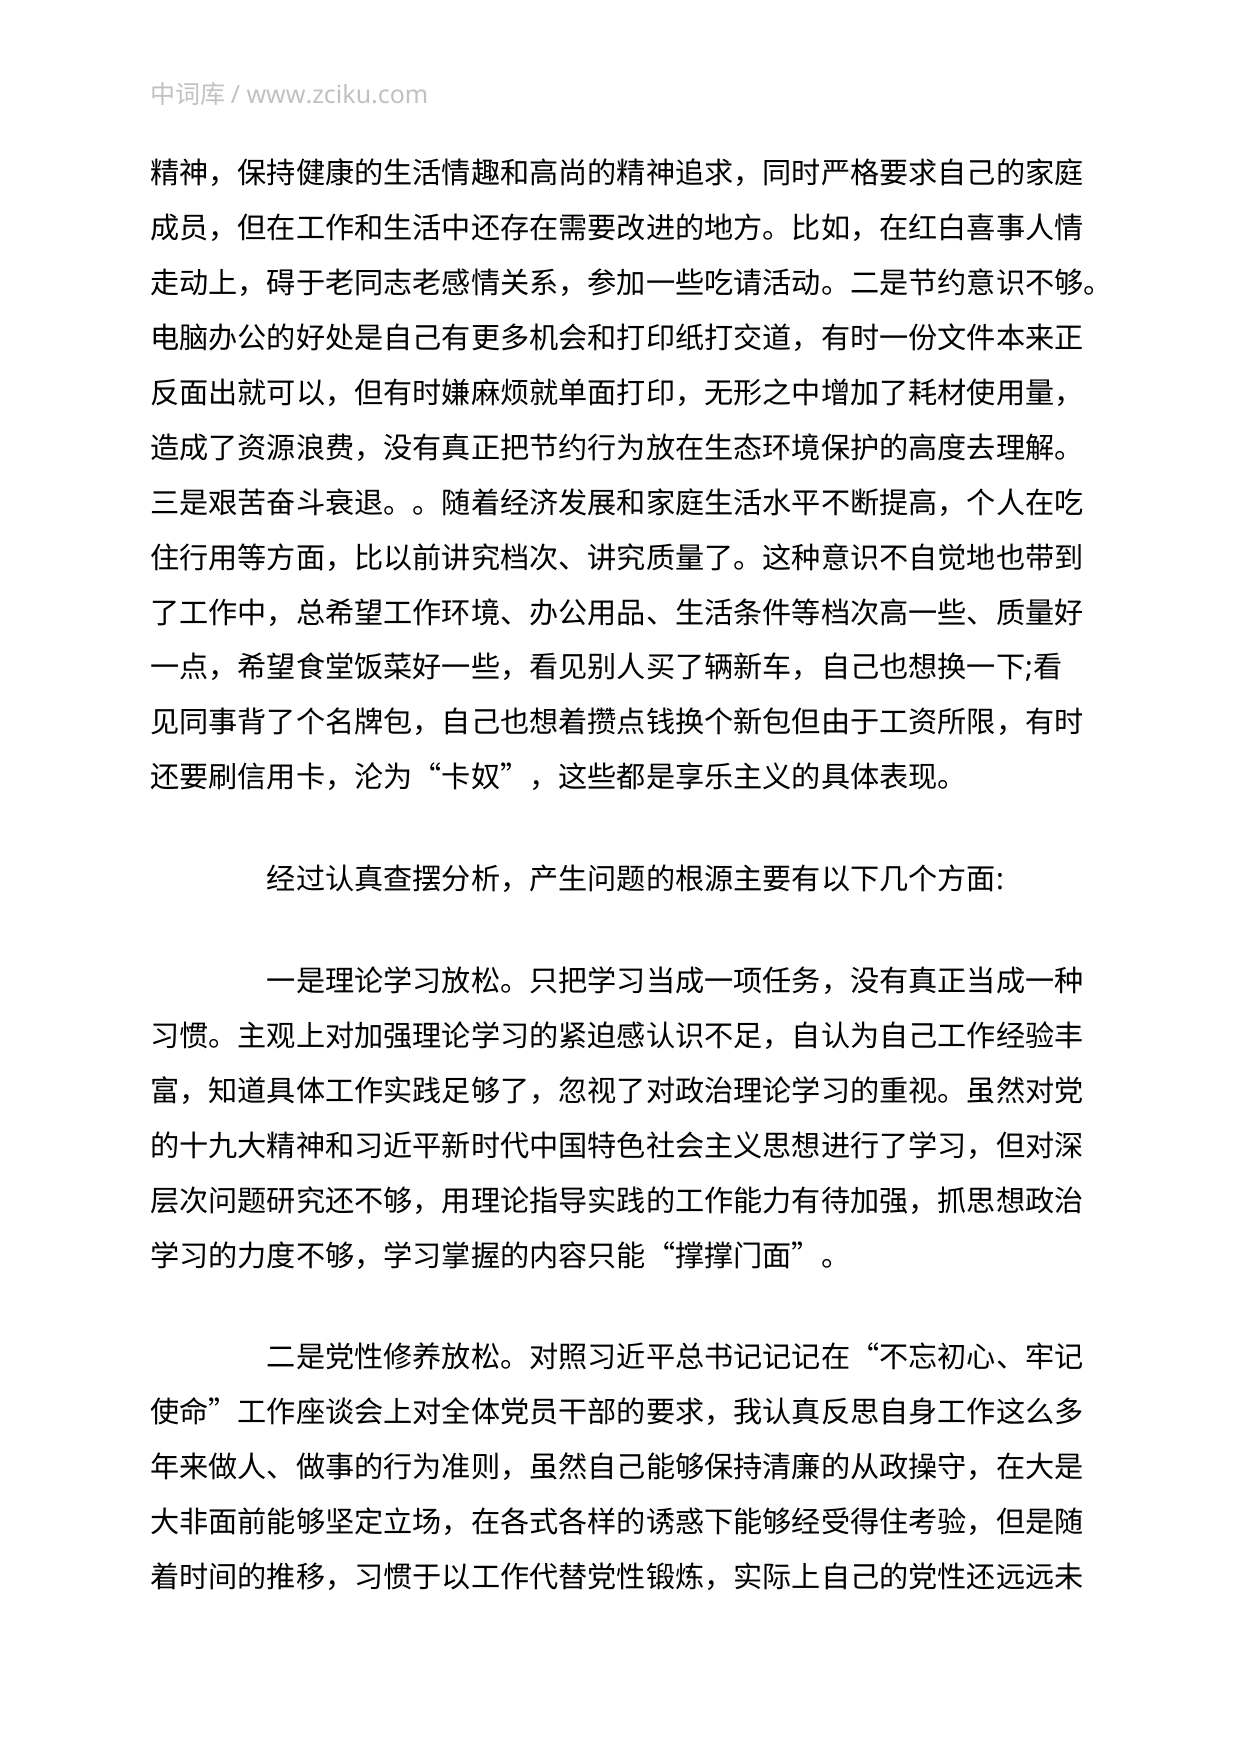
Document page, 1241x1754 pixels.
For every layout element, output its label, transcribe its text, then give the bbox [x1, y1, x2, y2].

text 一是理论学习放松。只把学习当成一项任务，没有真正当成一种习惯。主观上对加强理论学习的紧迫感认识不足，自认为自己工作经验丰富，知道具体工作实践足够了，忽视了对政治理论学习的重视。虽然对党的十九大精神和习近平新时代中国特色社会主义思想进行了学习，但对深层次问题研究还不够，用理论指导实践的工作能力有待加强，抓思想政治学习的力度不够，学习掌握的内容只能“撑撑门面”。 [150, 958, 1090, 1274]
text 经过认真查摆分析，产生问题的根源主要有以下几个方面: [150, 856, 1090, 898]
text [150, 1334, 1090, 1596]
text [150, 150, 1090, 796]
